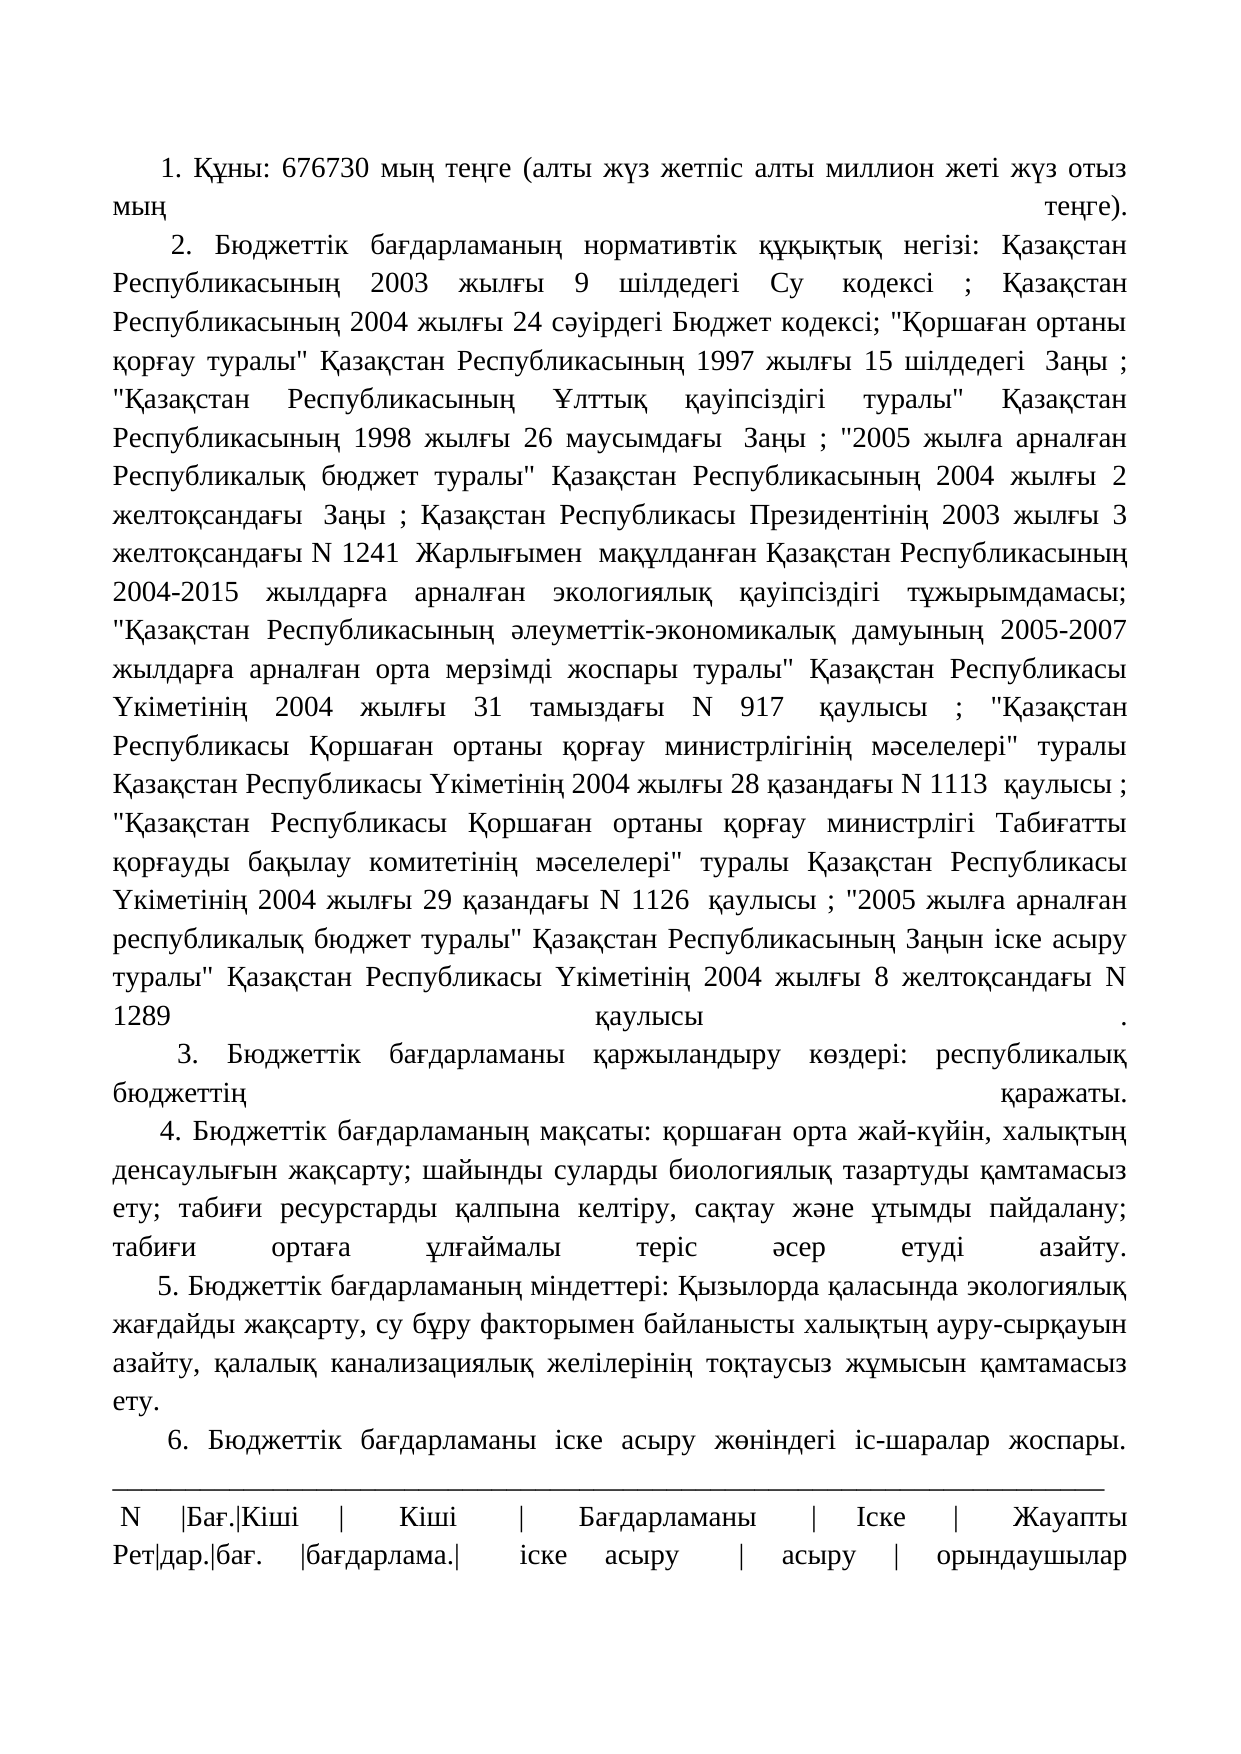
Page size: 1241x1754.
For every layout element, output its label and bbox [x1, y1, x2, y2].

text [112, 150, 1128, 1571]
